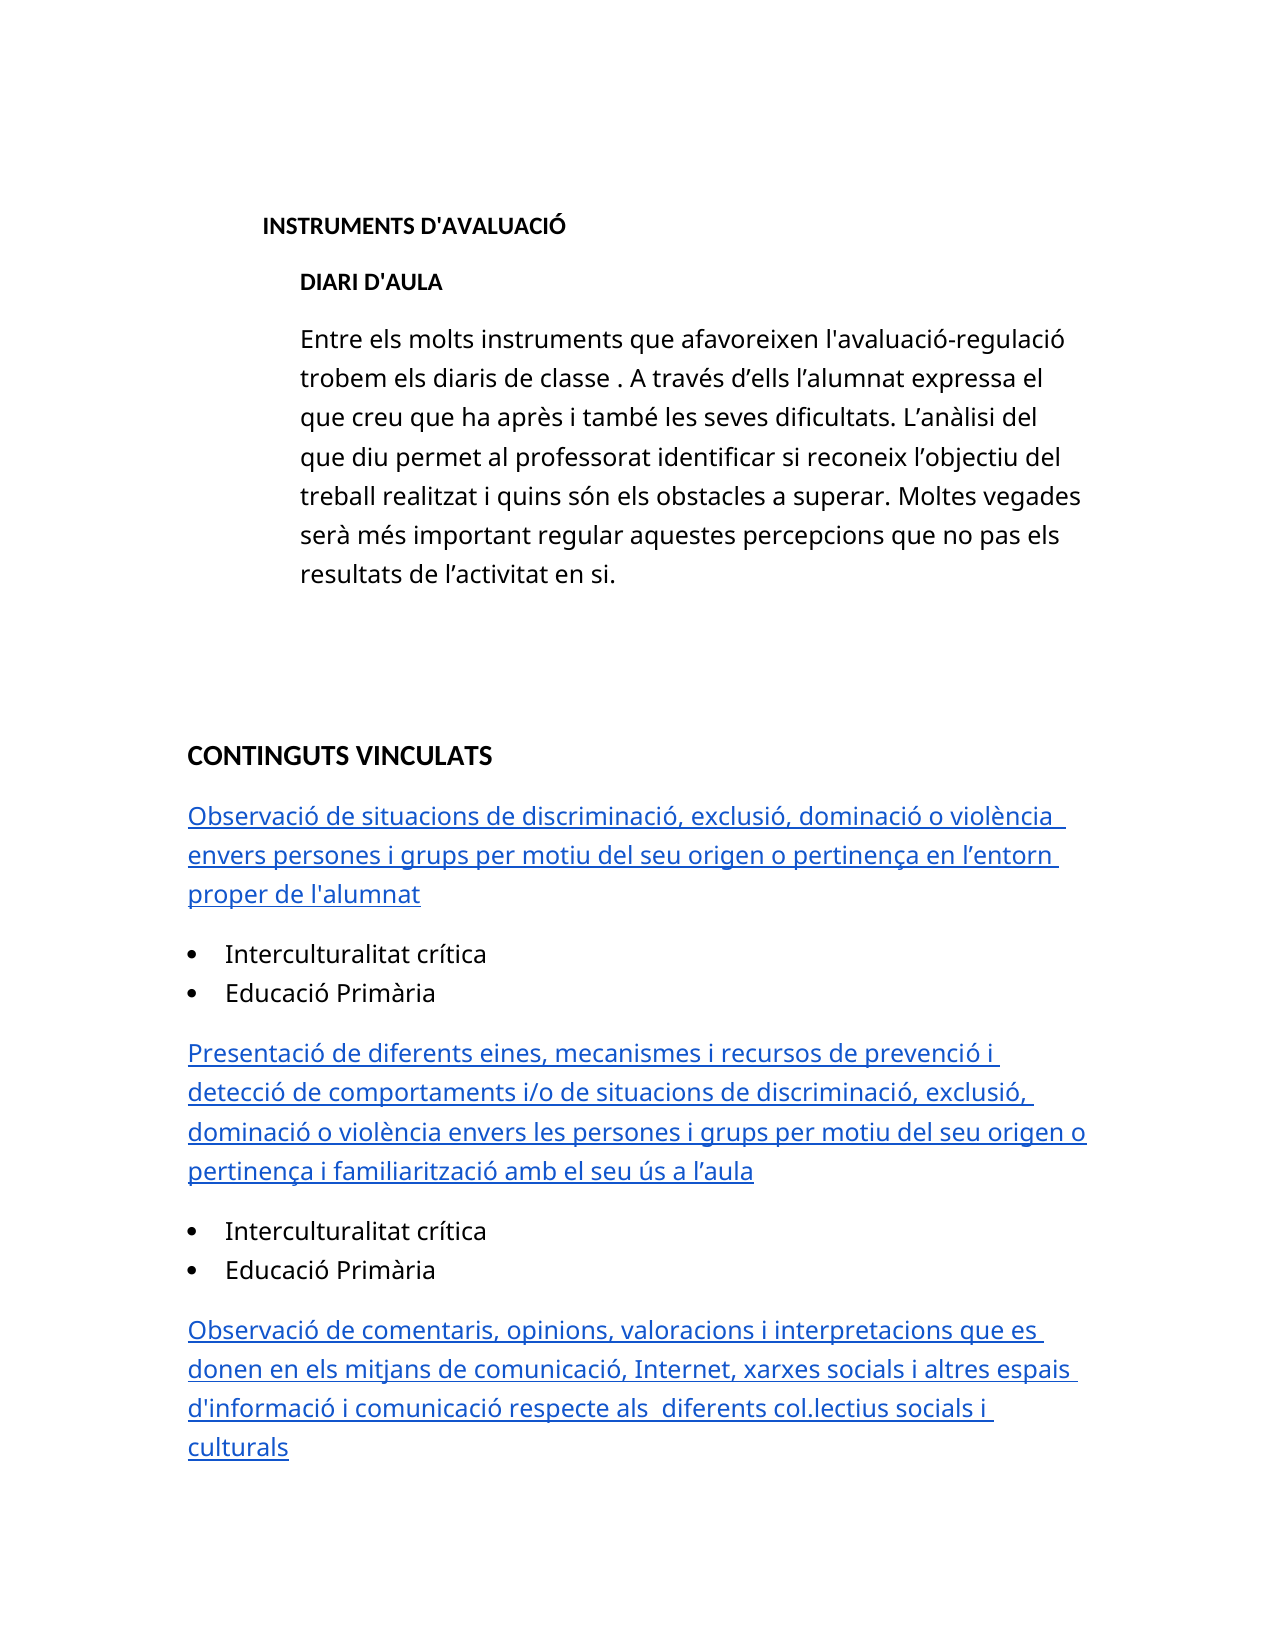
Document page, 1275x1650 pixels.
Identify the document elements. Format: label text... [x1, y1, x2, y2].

list Interculturalitat crítica [187, 937, 1087, 971]
list Educació Primària [187, 1253, 1087, 1287]
subtitle CONTINGUTS VINCULATS [187, 737, 1087, 772]
list Interculturalitat crítica [187, 1213, 1087, 1247]
subtitle INSTRUMENTS D'AVALUACIÓ [262, 210, 1087, 241]
subtitle DIARI D'AULA [300, 266, 1087, 296]
text Presentació de diferents eines, mecanismes i recursos de prevenció i detecció de comportaments i/o de situacions de discriminació, exclusió, dominació o violència envers les persones i grups per motiu del seu origen o pertinença i familiarització amb el seu ús a l’aula [187, 1036, 1087, 1143]
text Observació de situacions de discriminació, exclusió, dominació o violència envers persones i grups per motiu del seu origen o pertinença en l’entorn proper de l'alumnat [187, 798, 1087, 911]
text Presentació de diferents eines, mecanismes i recursos de prevenció i detecció de comportaments i/o de situacions de discriminació, exclusió, dominació o violència envers les persones i grups per motiu del seu origen o pertinença i familiarització amb el seu ús a l’aula [187, 1144, 1087, 1187]
text Observació de comentaris, opinions, valoracions i interpretacions que es donen en els mitjans de comunicació, Internet, xarxes socials i altres espais d'informació i comunicació respecte als diferents col.lectius socials i culturals [187, 1313, 1087, 1464]
list Educació Primària [187, 976, 1087, 1010]
text Entre els molts instruments que afavoreixen l'avaluació-regulació trobem els diaris de classe . A través d’ells l’alumnat expressa el que creu que ha après i també les seves dificultats. L’anàlisi del que diu permet al professorat identificar si reconeix l’objectiu del treball realitzat i quins són els obstacles a superar. Moltes vegades serà més important regular aquestes percepcions que no pas els resultats de l’activitat en si. [300, 322, 1087, 591]
